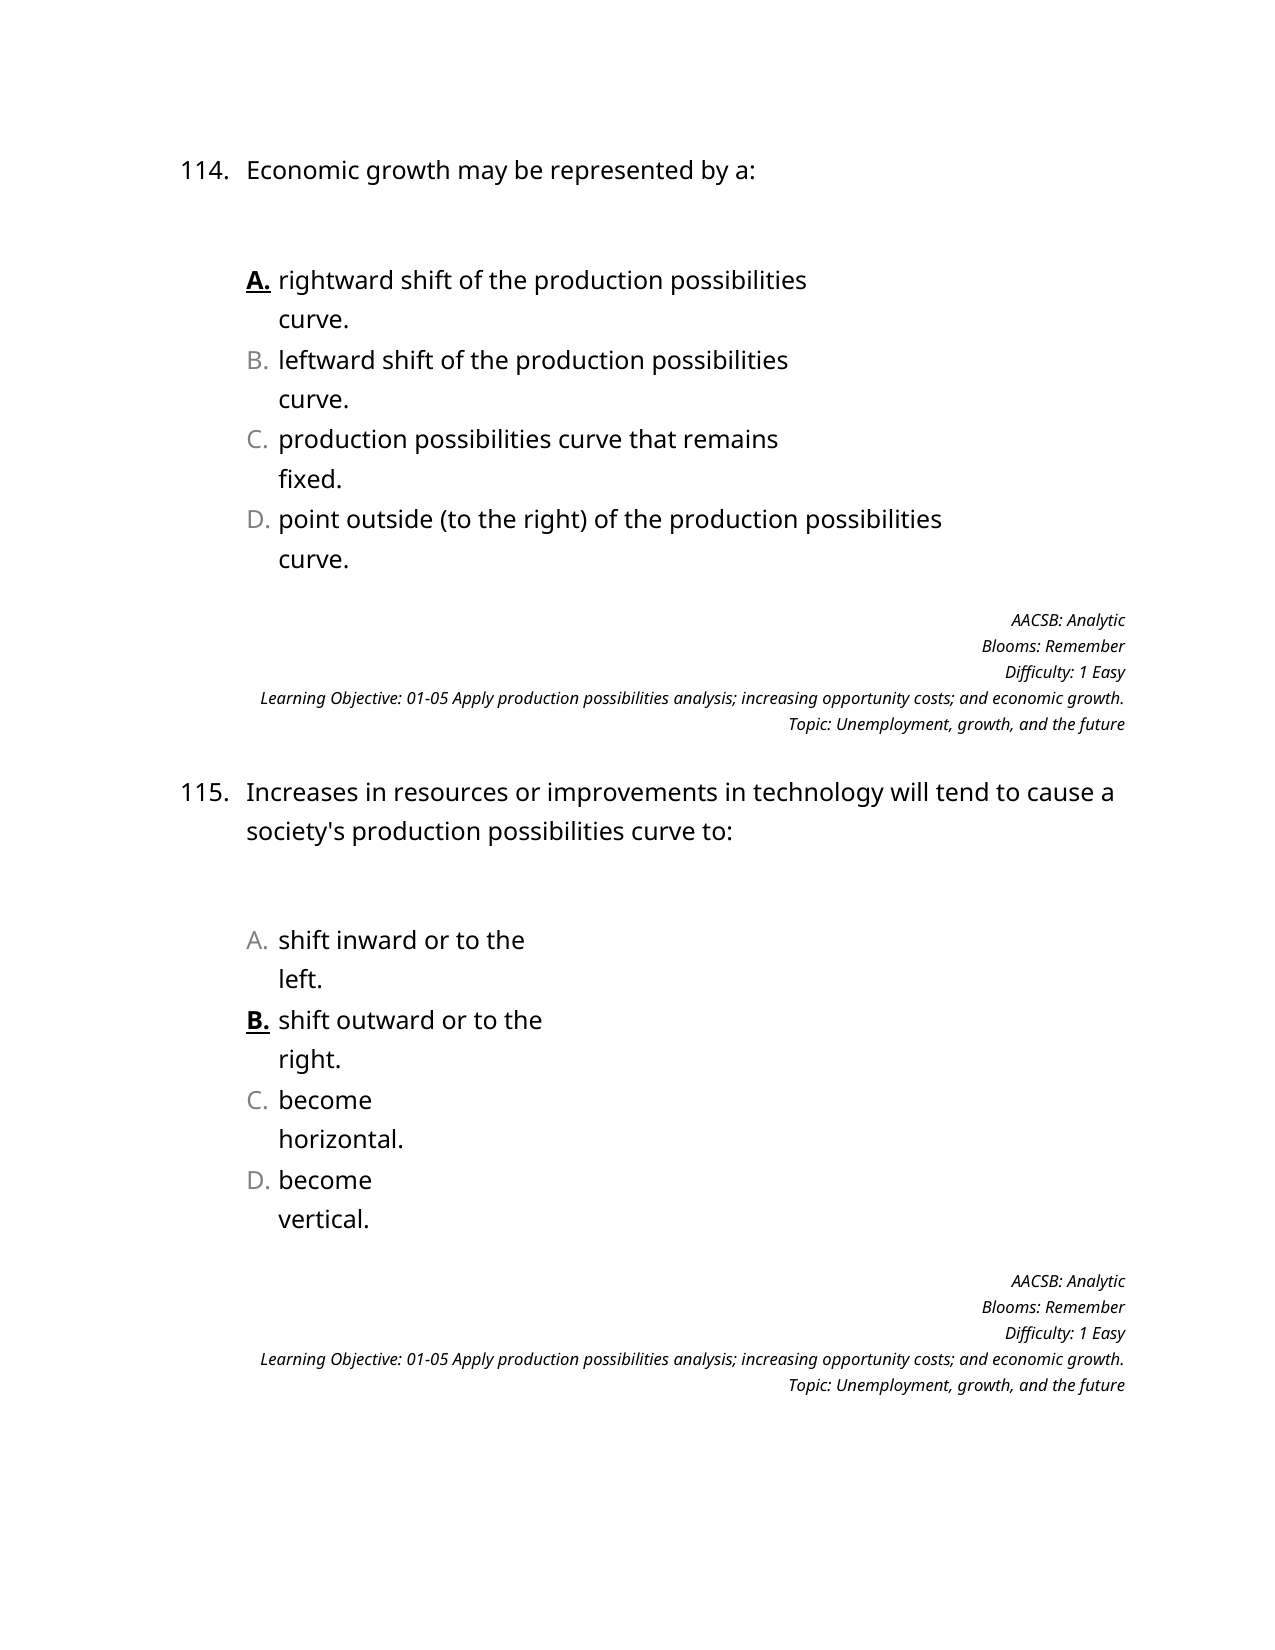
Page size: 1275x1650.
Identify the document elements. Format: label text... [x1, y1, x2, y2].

table_header Increases in resources or improvements in technology will tend to cause a society's production possibilities curve to: [246, 774, 1125, 1240]
table_header AACSB: Analytic Blooms: Remember Difficulty: 1 Easy Learning Objective: 01-05 Apply production possibilities analysis; increasing opportunity costs; and economic growth. Topic: Unemployment, growth, and the future [180, 609, 1125, 771]
table_header AACSB: Analytic Blooms: Remember Difficulty: 1 Easy Learning Objective: 01-05 Apply production possibilities analysis; increasing opportunity costs; and economic growth. Topic: Unemployment, growth, and the future [180, 1269, 1125, 1432]
table_header Economic growth may be represented by a: [246, 153, 1125, 579]
table_header 115. [180, 774, 246, 1240]
table_header 114. [180, 153, 246, 579]
